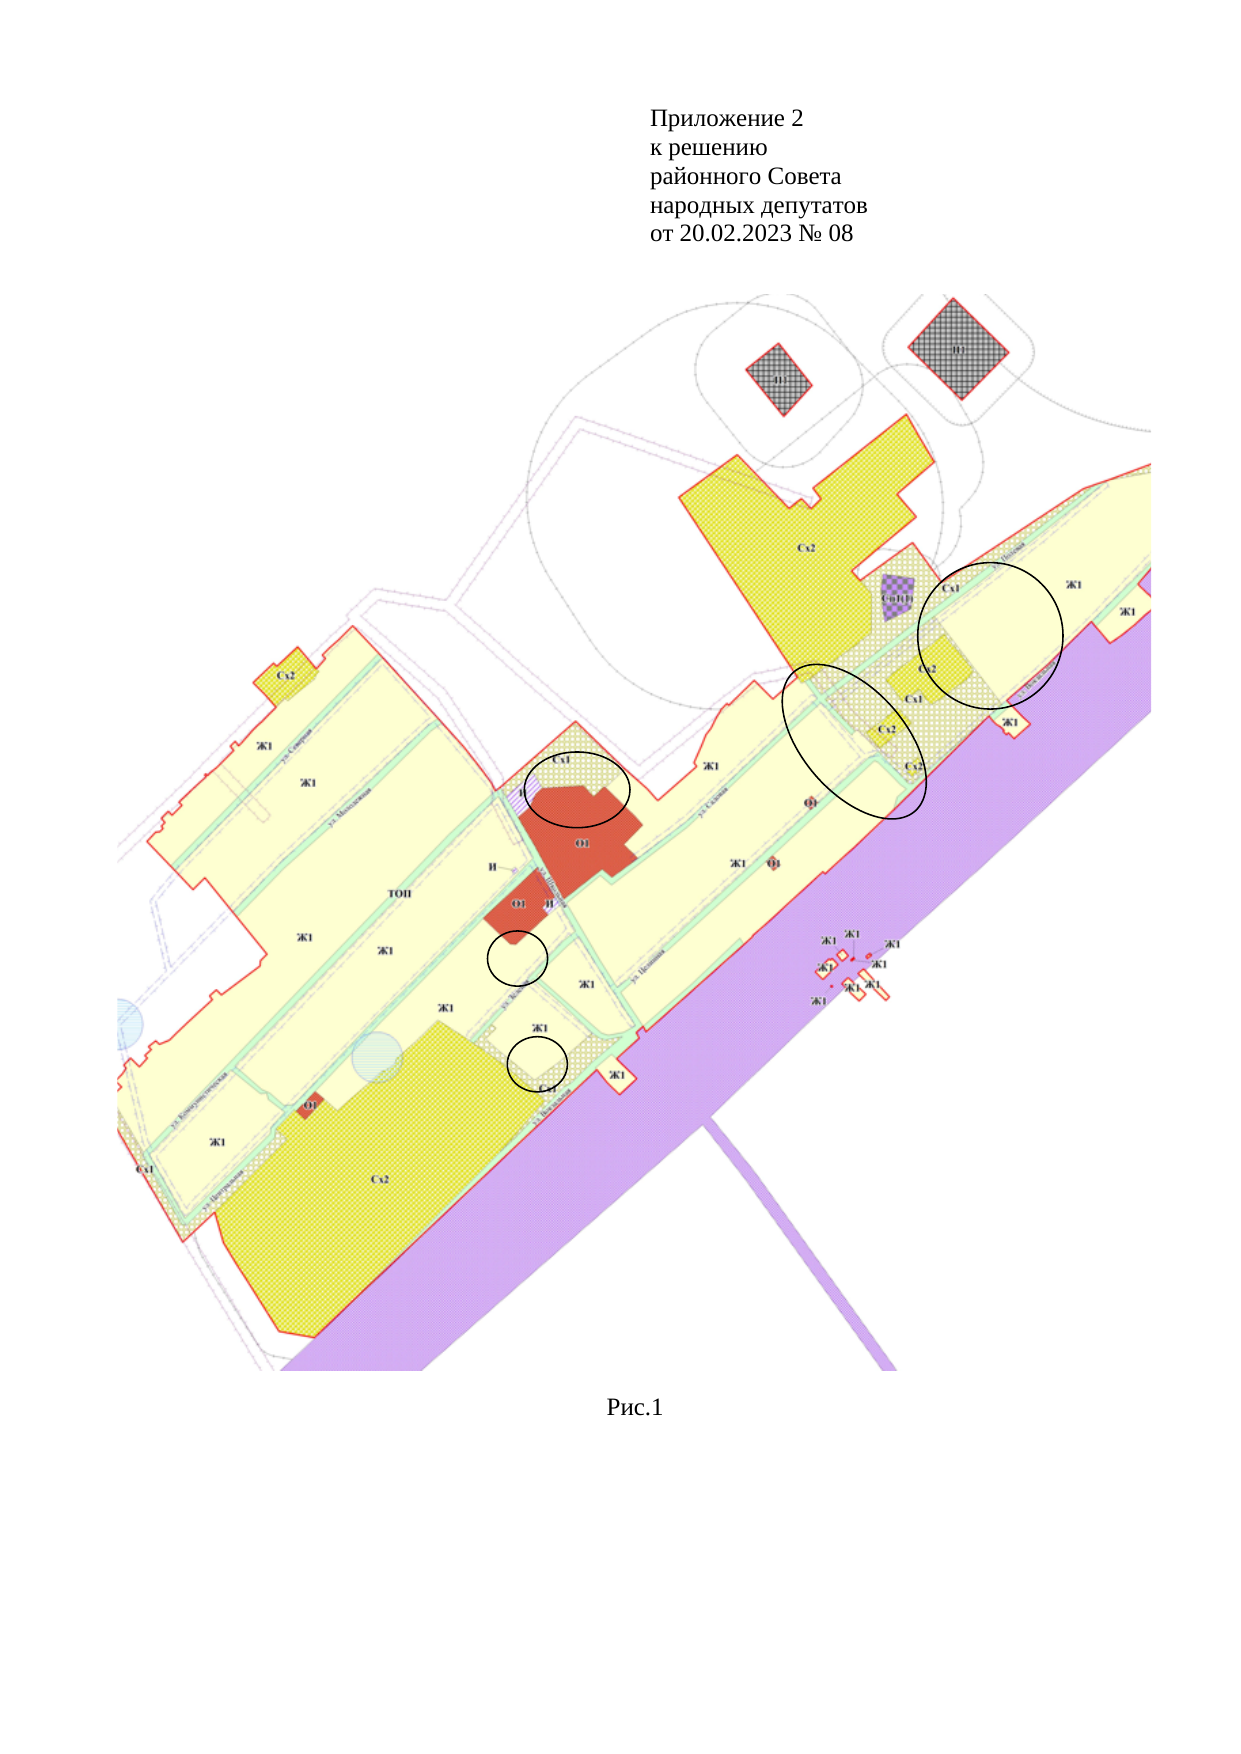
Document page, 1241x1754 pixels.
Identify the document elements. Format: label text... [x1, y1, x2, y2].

text районного Совета [650, 161, 1152, 190]
text от 20.02.2023 № 08 [650, 218, 1152, 247]
picture [117, 294, 1152, 1371]
text Приложение 2 [650, 103, 1152, 132]
text Рис.1 [118, 1392, 1152, 1421]
text к решению [650, 132, 1152, 161]
text народных депутатов [650, 190, 1152, 218]
